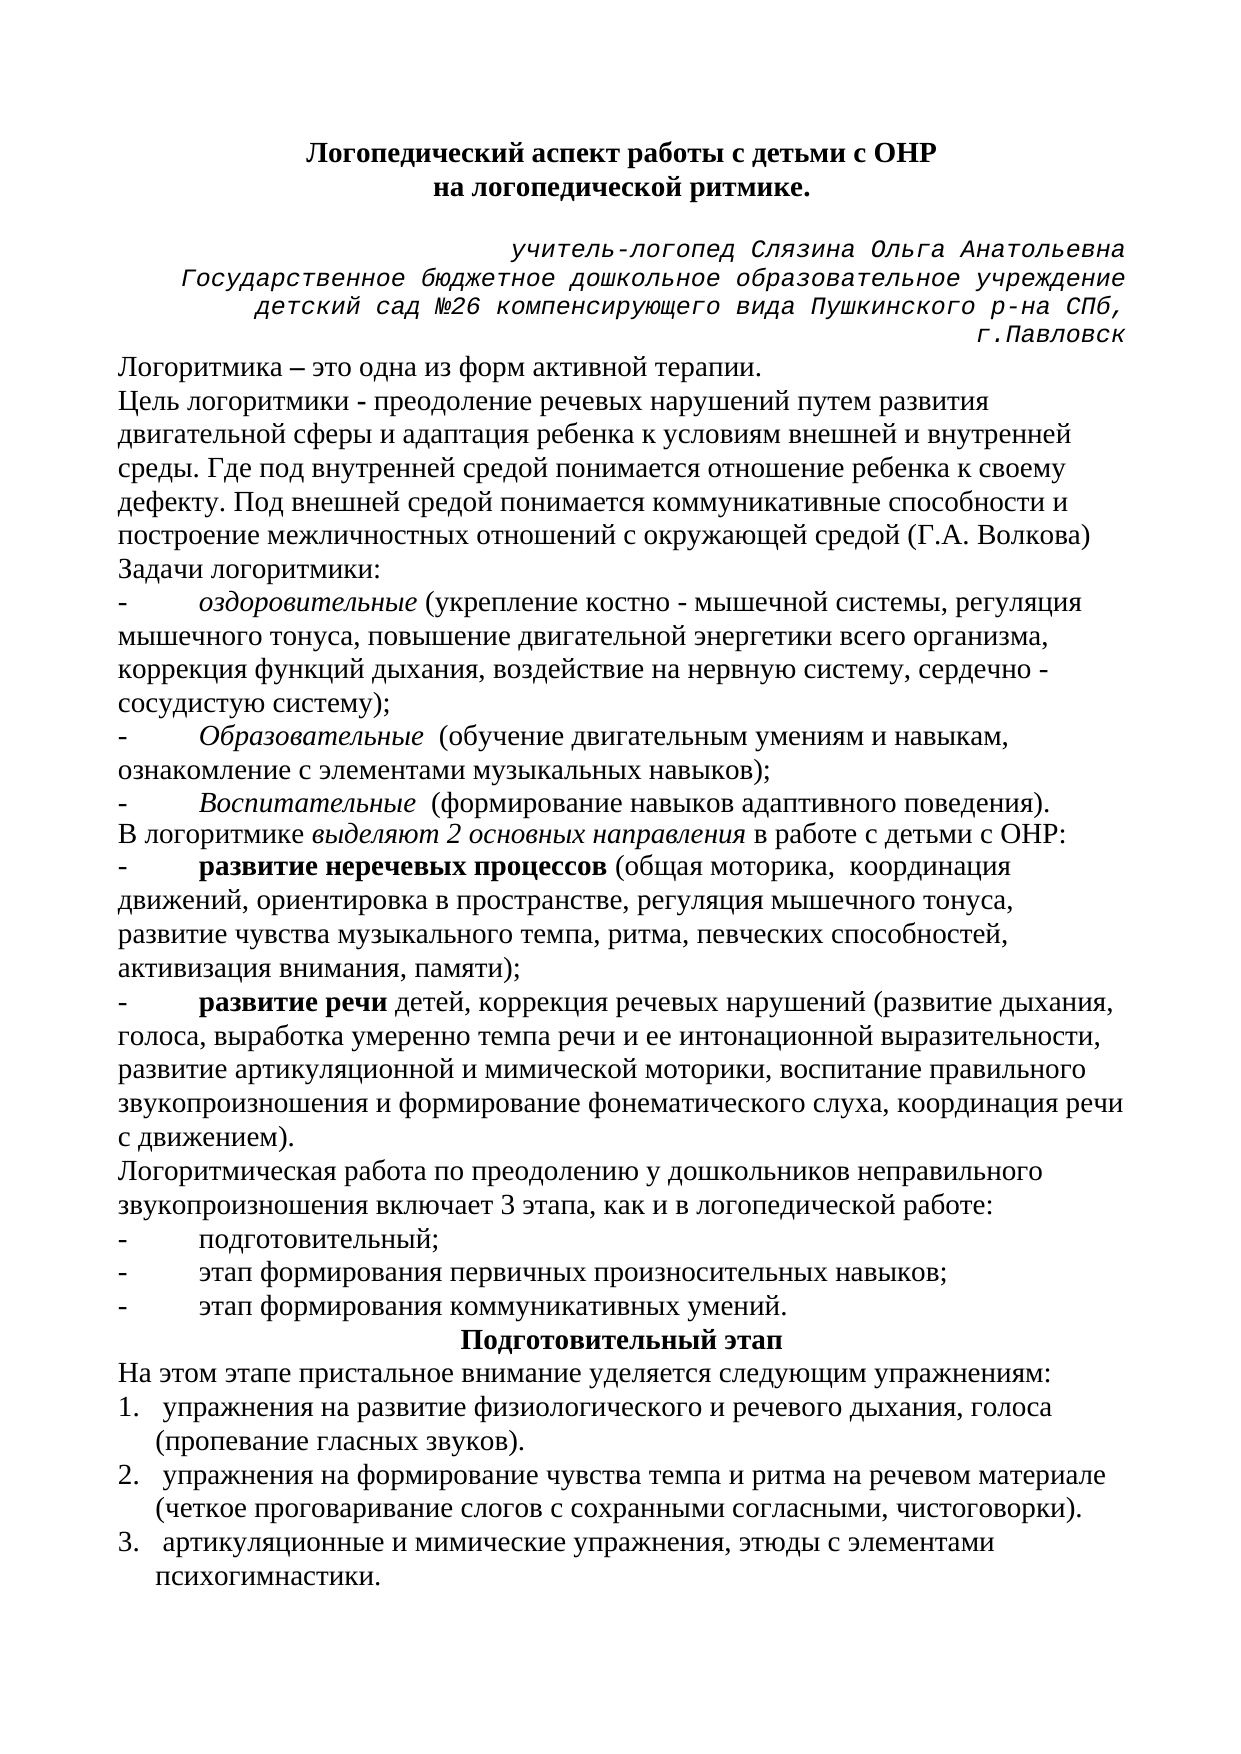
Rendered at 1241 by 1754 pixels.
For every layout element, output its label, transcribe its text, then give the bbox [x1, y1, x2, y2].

text Логоритмическая работа по преодолению у дошкольников неправильного звукопроизношения включает 3 этапа, как и в логопедической работе: [118, 1154, 1126, 1222]
text Логопедический аспект работы с детьми с ОНР [118, 136, 1126, 170]
list Образовательные (обучение двигательным умениям и навыкам, ознакомление с элементами музыкальных навыков); [118, 719, 1126, 786]
list подготовительный; [118, 1222, 1126, 1255]
list развитие неречевых процессов (общая моторика, координация движений, ориентировка в пространстве, регуляция мышечного тонуса, развитие чувства музыкального темпа, ритма, певческих способностей, активизация внимания, памяти); [118, 849, 1126, 984]
text учитель-логопед Слязина Ольга Анатольевна [118, 237, 1126, 265]
list оздоровительные (укрепление костно - мышечной системы, регуляция мышечного тонуса, повышение двигательной энергетики всего организма, коррекция функций дыхания, воздействие на нервную систему, сердечно - сосудистую систему); [118, 585, 1126, 719]
list упражнения на формирование чувства темпа и ритма на речевом материале (четкое проговаривание слогов с сохранными согласными, чистоговорки). [118, 1457, 1126, 1525]
list упражнения на развитие физиологического и речевого дыхания, голоса (пропевание гласных звуков). [118, 1390, 1126, 1457]
list этап формирования первичных произносительных навыков; [118, 1255, 1126, 1289]
text Подготовительный этап [118, 1322, 1126, 1356]
list этап формирования коммуникативных умений. [118, 1289, 1126, 1322]
text В логоритмике выделяют 2 основных направления в работе с детьми с ОНР: [118, 820, 1126, 849]
text Логоритмика – это одна из форм активной терапии. [118, 350, 1126, 384]
list развитие речи детей, коррекция речевых нарушений (развитие дыхания, голоса, выработка умеренно темпа речи и ее интонационной выразительности, развитие артикуляционной и мимической моторики, воспитание правильного звукопроизношения и формирование фонематического слуха, координация речи с движением). [118, 984, 1126, 1154]
text на логопедической ритмике. [118, 170, 1126, 203]
list Воспитательные (формирование навыков адаптивного поведения). [118, 786, 1126, 820]
text Цель логоритмики - преодоление речевых нарушений путем развития двигательной сферы и адаптация ребенка к условиям внешней и внутренней среды. Где под внутренней средой понимается отношение ребенка к своему дефекту. Под внешней средой понимается коммуникативные способности и построение межличностных отношений с окружающей средой (Г.А. Волкова) [118, 384, 1126, 551]
list артикуляционные и мимические упражнения, этюды с элементами психогимнастики. [118, 1525, 1126, 1592]
text На этом этапе пристальное внимание уделяется следующим упражнениям: [118, 1356, 1126, 1390]
text Государственное бюджетное дошкольное образовательное учреждение детский сад №26 компенсирующего вида Пушкинского р-на СПб, г.Павловск [118, 265, 1126, 350]
text Задачи логоритмики: [118, 551, 1126, 585]
